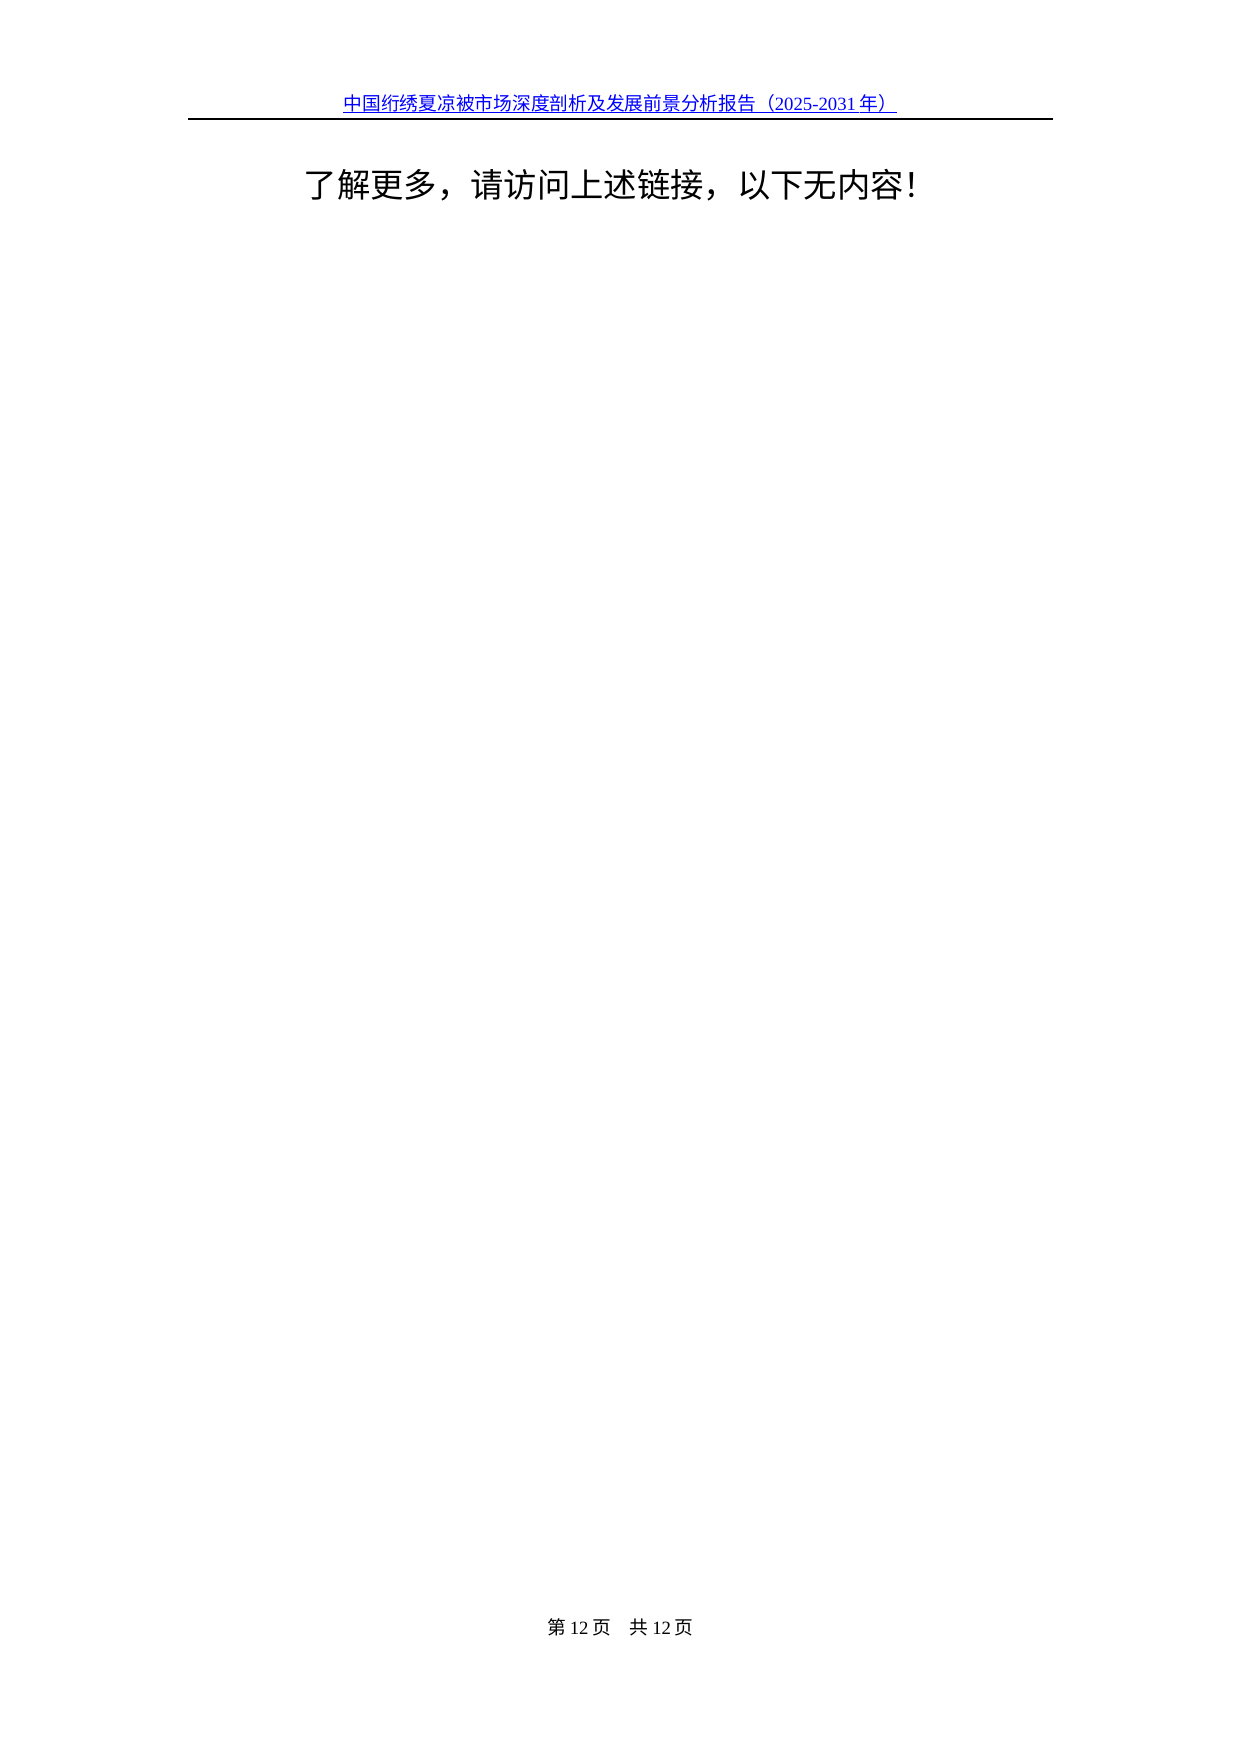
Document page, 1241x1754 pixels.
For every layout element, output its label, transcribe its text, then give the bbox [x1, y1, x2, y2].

title 了解更多，请访问上述链接，以下无内容！ [187, 150, 1053, 215]
